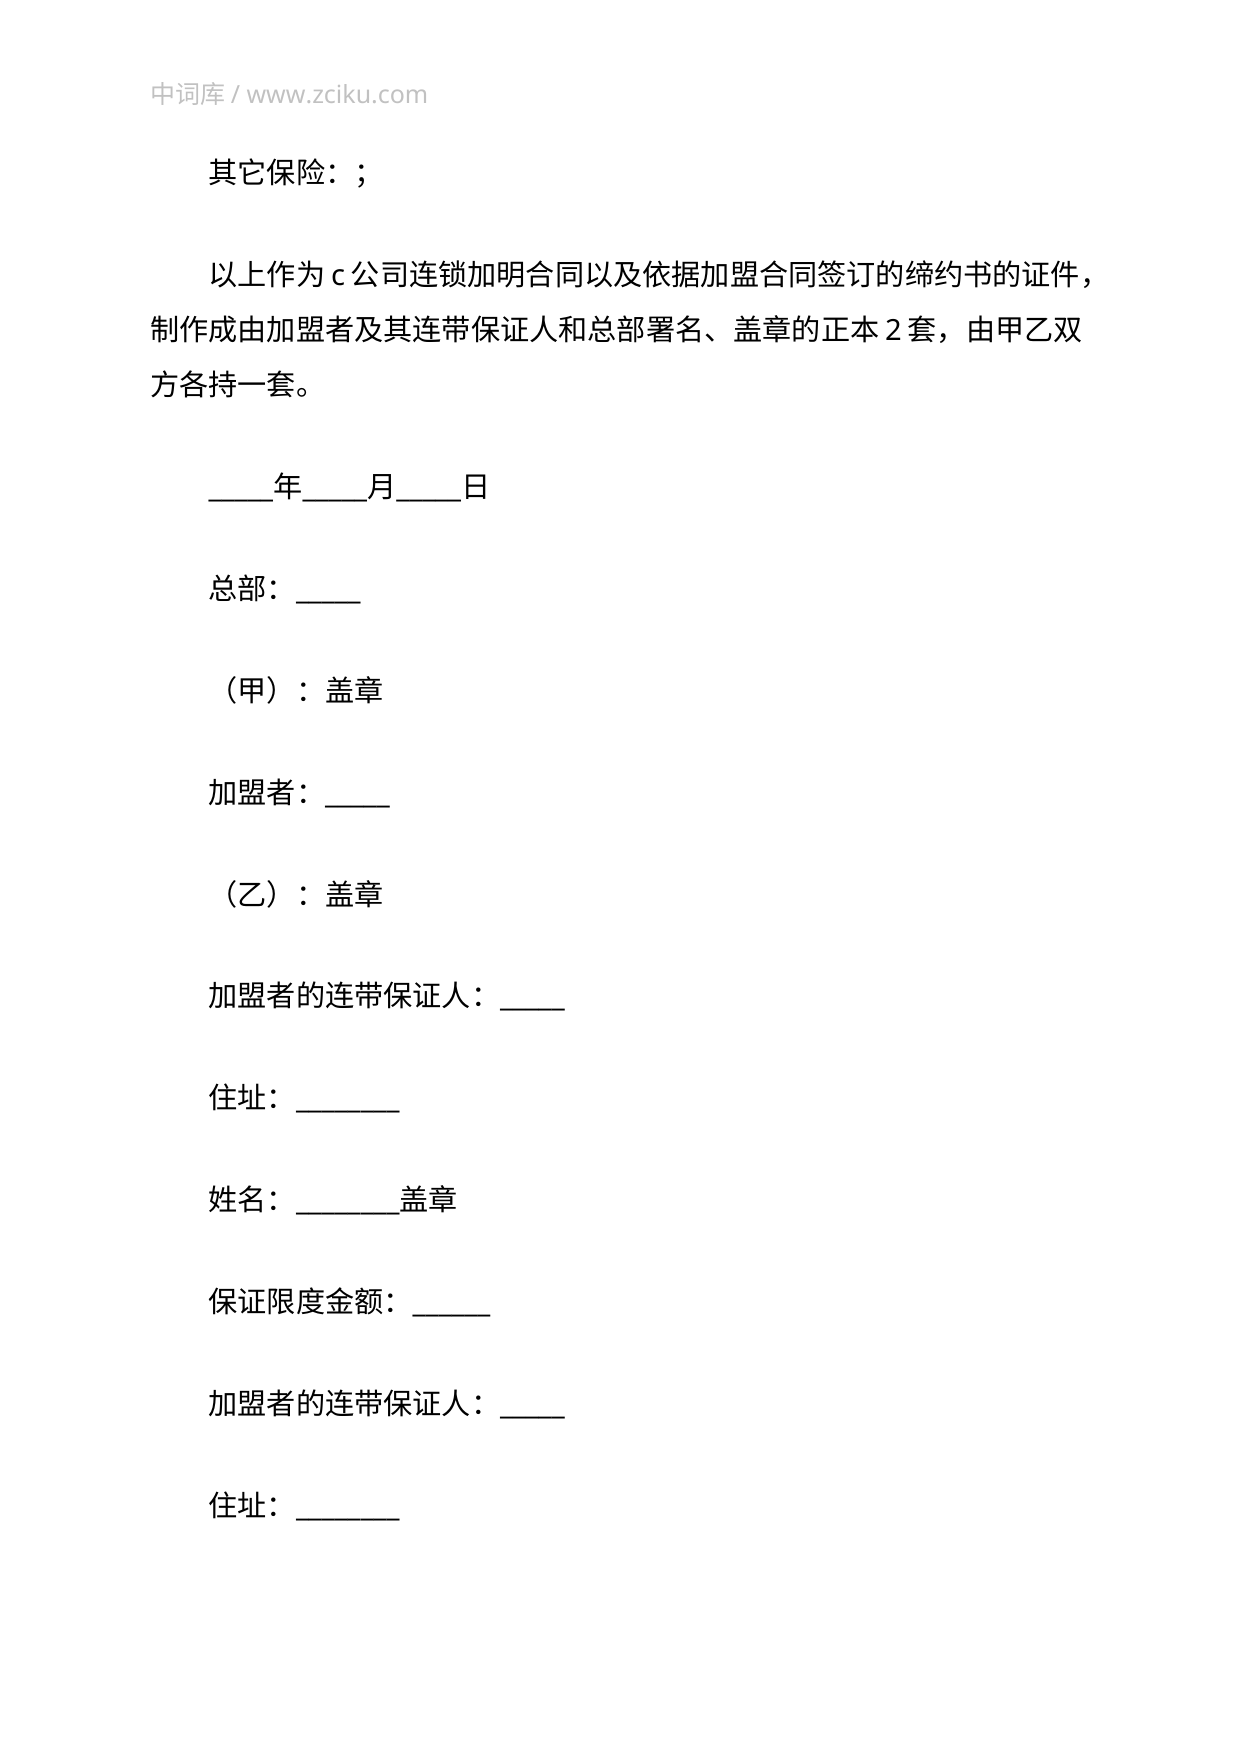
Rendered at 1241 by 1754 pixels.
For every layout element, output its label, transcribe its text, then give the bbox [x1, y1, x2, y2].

text 住址：________ [150, 1075, 1090, 1117]
text （乙）：盖章 [150, 871, 1090, 913]
text 总部：_____ [150, 566, 1090, 608]
text 加盟者的连带保证人：_____ [150, 1381, 1090, 1423]
text 加盟者的连带保证人：_____ [150, 973, 1090, 1015]
text 保证限度金额：______ [150, 1279, 1090, 1321]
text 其它保险：； [150, 150, 1090, 192]
text _____年_____月_____日 [150, 463, 1090, 506]
text （甲）：盖章 [150, 667, 1090, 710]
text 住址：________ [150, 1483, 1090, 1525]
text 姓名：________盖章 [150, 1177, 1090, 1219]
text 以上作为c公司连锁加明合同以及依据加盟合同签订的缔约书的证件，制作成由加盟者及其连带保证人和总部署名、盖章的正本2套，由甲乙双方各持一套。 [150, 252, 1090, 404]
text 加盟者：_____ [150, 769, 1090, 812]
